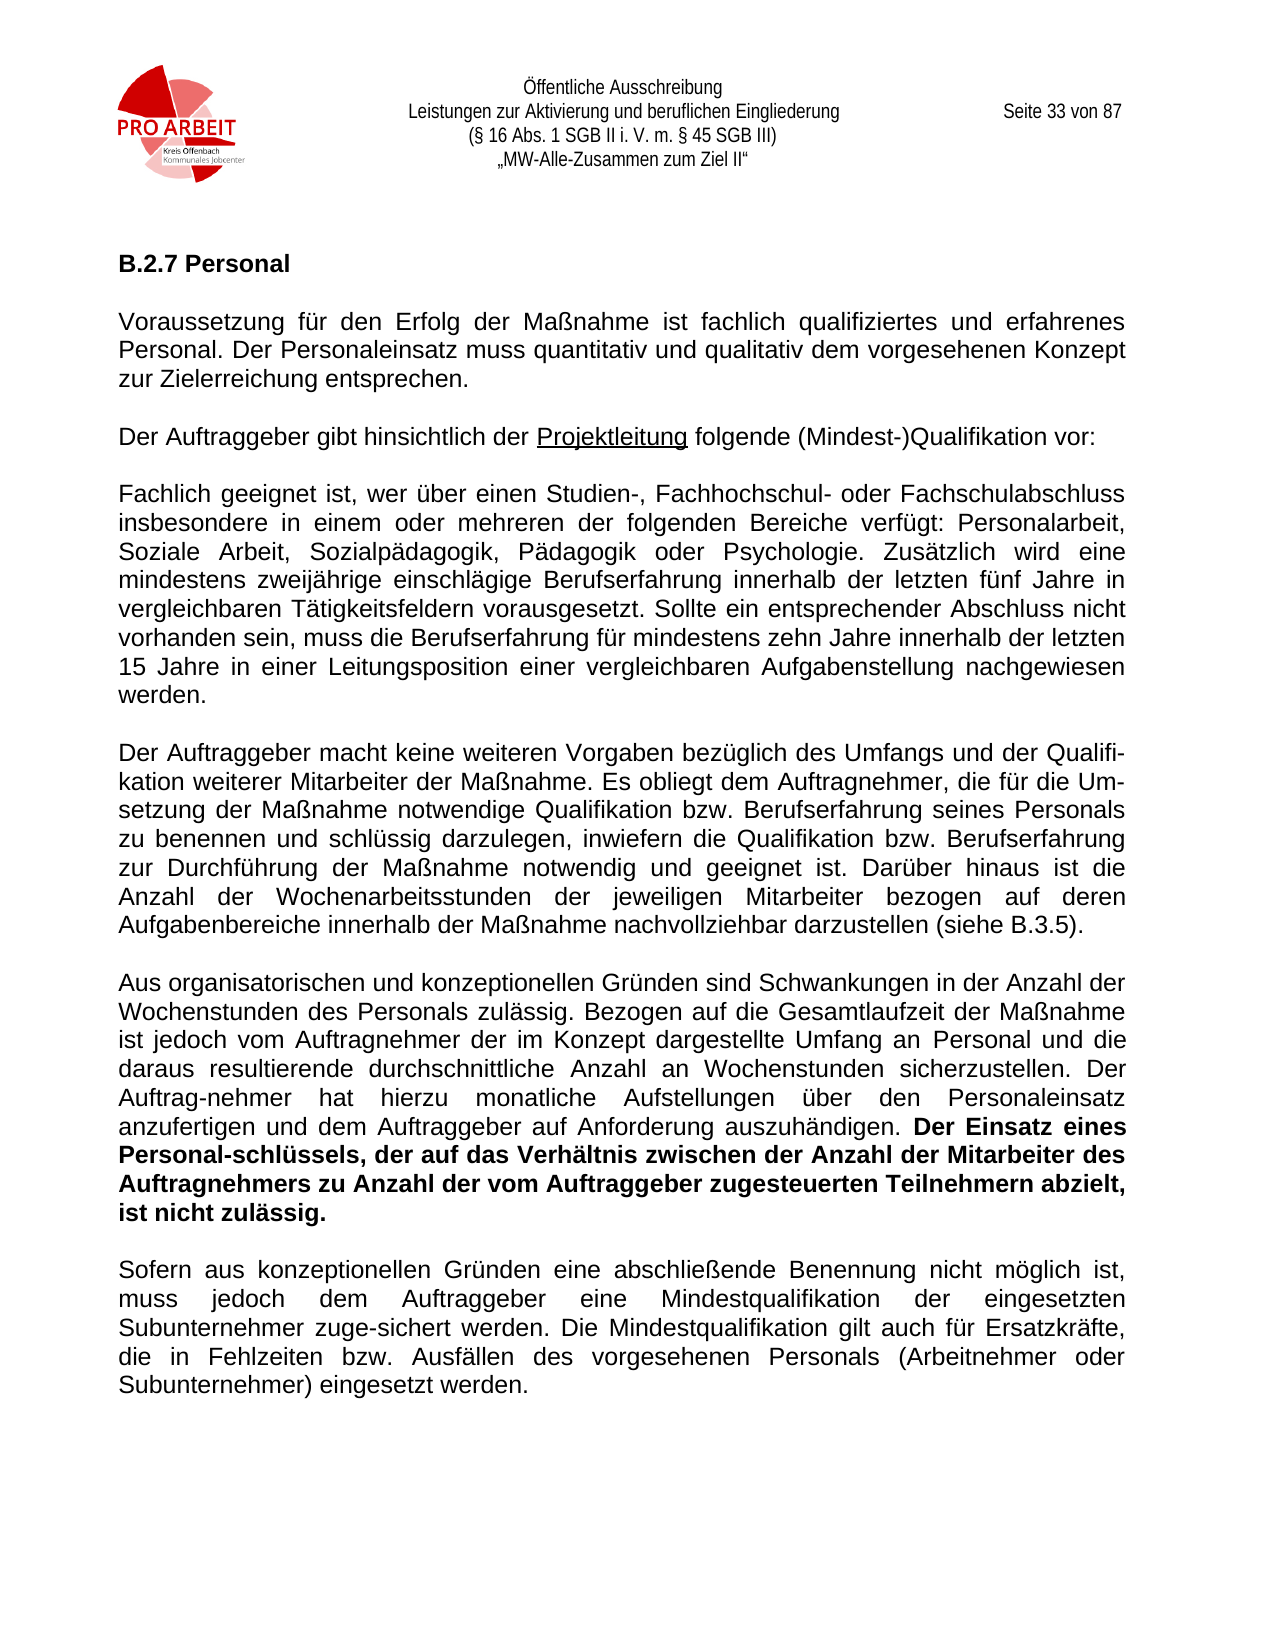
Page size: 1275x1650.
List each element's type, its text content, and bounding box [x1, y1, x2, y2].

picture [98, 45, 264, 202]
text Voraussetzung für den Erfolg der Maßnahme ist fachlich qualifiziertes und erfahrenes Personal. Der Personaleinsatz muss quantitativ und qualitativ dem vorgesehenen Konzept zur Zielerreichung entsprechen. [118, 306, 1127, 393]
text Der Auftraggeber gibt hinsichtlich der Projektleitung folgende (Mindest-)Qualifikation vor: [118, 421, 1127, 450]
text Aus organisatorischen und konzeptionellen Gründen sind Schwankungen in der Anzahl der Wochenstunden des Personals zulässig. Bezogen auf die Gesamtlaufzeit der Maßnahme ist jedoch vom Auftragnehmer der im Konzept dargestellte Umfang an Personal und die daraus resultierende durchschnittliche Anzahl an Wochenstunden sicherzustellen. Der Auftrag-nehmer hat hierzu monatliche Aufstellungen über den Personaleinsatz anzufertigen und dem Auftraggeber auf Anforderung auszuhändigen. Der Einsatz eines Personal-schlüssels, der auf das Verhältnis zwischen der Anzahl der Mitarbeiter des Auftragnehmers zu Anzahl der vom Auftraggeber zugesteuerten Teilnehmern abzielt, ist nicht zulässig. [118, 968, 1127, 1226]
text Der Auftraggeber macht keine weiteren Vorgaben bezüglich des Umfangs und der Qualifi-kation weiterer Mitarbeiter der Maßnahme. Es obliegt dem Auftragnehmer, die für die Um-setzung der Maßnahme notwendige Qualifikation bzw. Berufserfahrung seines Personals zu benennen und schlüssig darzulegen, inwiefern die Qualifikation bzw. Berufserfahrung zur Durchführung der Maßnahme notwendig und geeignet ist. Darüber hinaus ist die Anzahl der Wochenarbeitsstunden der jeweiligen Mitarbeiter bezogen auf deren Aufgabenbereiche innerhalb der Maßnahme nachvollziehbar darzustellen (siehe B.3.5). [118, 738, 1127, 939]
text Sofern aus konzeptionellen Gründen eine abschließende Benennung nicht möglich ist, muss jedoch dem Auftraggeber eine Mindestqualifikation der eingesetzten Subunternehmer zuge-sichert werden. Die Mindestqualifikation gilt auch für Ersatzkräfte, die in Fehlzeiten bzw. Ausfällen des vorgesehenen Personals (Arbeitnehmer oder Subunternehmer) eingesetzt werden. [118, 1255, 1127, 1399]
text Fachlich geeignet ist, wer über einen Studien-, Fachhochschul- oder Fachschulabschluss insbesondere in einem oder mehreren der folgenden Bereiche verfügt: Personalarbeit, Soziale Arbeit, Sozialpädagogik, Pädagogik oder Psychologie. Zusätzlich wird eine mindestens zweijährige einschlägige Berufserfahrung innerhalb der letzten fünf Jahre in vergleichbaren Tätigkeitsfeldern vorausgesetzt. Sollte ein entsprechender Abschluss nicht vorhanden sein, muss die Berufserfahrung für mindestens zehn Jahre innerhalb der letzten 15 Jahre in einer Leitungsposition einer vergleichbaren Aufgabenstellung nachgewiesen werden. [118, 479, 1127, 709]
subtitle B.2.7 Personal [118, 249, 1127, 278]
